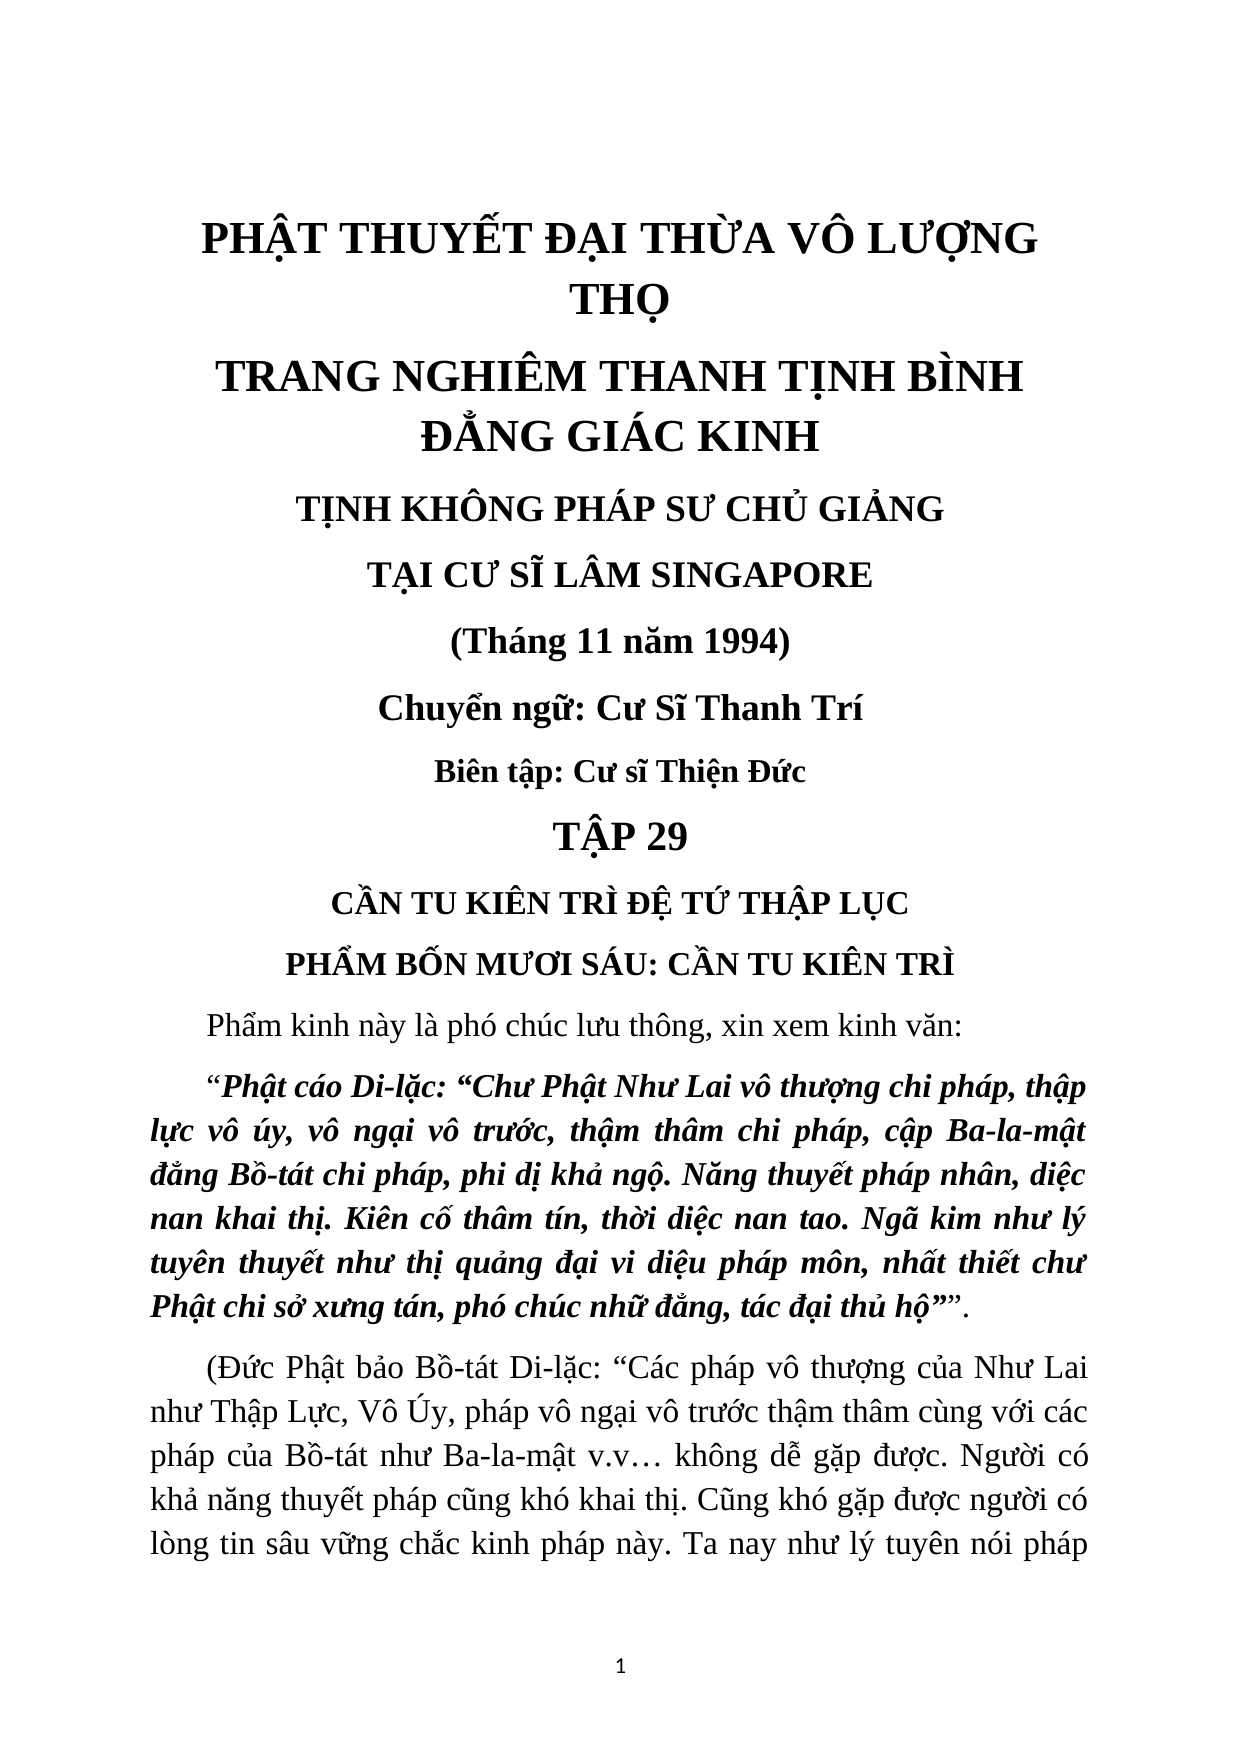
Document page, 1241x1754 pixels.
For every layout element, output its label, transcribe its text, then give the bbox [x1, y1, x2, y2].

text TỊNH KHÔNG PHÁP SƯ CHỦ GIẢNG [150, 486, 1090, 529]
text TRANG NGHIÊM THANH TỊNH BÌNH ĐẲNG GIÁC KINH [150, 348, 1090, 462]
text CẦN TU KIÊN TRÌ ĐỆ TỨ THẬP LỤC [150, 884, 1090, 922]
text (Tháng 11 năm 1994) [150, 619, 1090, 662]
text Phẩm kinh này là phó chúc lưu thông, xin xem kinh văn: [150, 1005, 1090, 1043]
text “Phật cáo Di-lặc: “Chư Phật Như Lai vô thượng chi pháp, thập lực vô úy, vô ngại vô trước, thậm thâm chi pháp, cập Ba-la-mật đẳng Bồ-tát chi pháp, phi dị khả ngộ. Năng thuyết pháp nhân, diệc nan khai thị. Kiên cố thâm tín, thời diệc nan tao. Ngã kim như lý tuyên thuyết như thị quảng đại vi diệu pháp môn, nhất thiết chư Phật chi sở xưng tán, phó chúc nhữ đẳng, tác đại thủ hộ””. [150, 1066, 1090, 1324]
text PHẬT THUYẾT ĐẠI THỪA VÔ LƯỢNG THỌ [150, 211, 1090, 324]
text TẬP 29 [150, 812, 1090, 860]
text PHẨM BỐN MƯƠI SÁU: CẦN TU KIÊN TRÌ [150, 944, 1090, 983]
text Biên tập: Cư sĩ Thiện Đức [150, 751, 1090, 789]
text TẠI CƯ SĨ LÂM SINGAPORE [150, 552, 1090, 596]
text Chuyển ngữ: Cư Sĩ Thanh Trí [150, 685, 1090, 728]
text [150, 1347, 1090, 1561]
